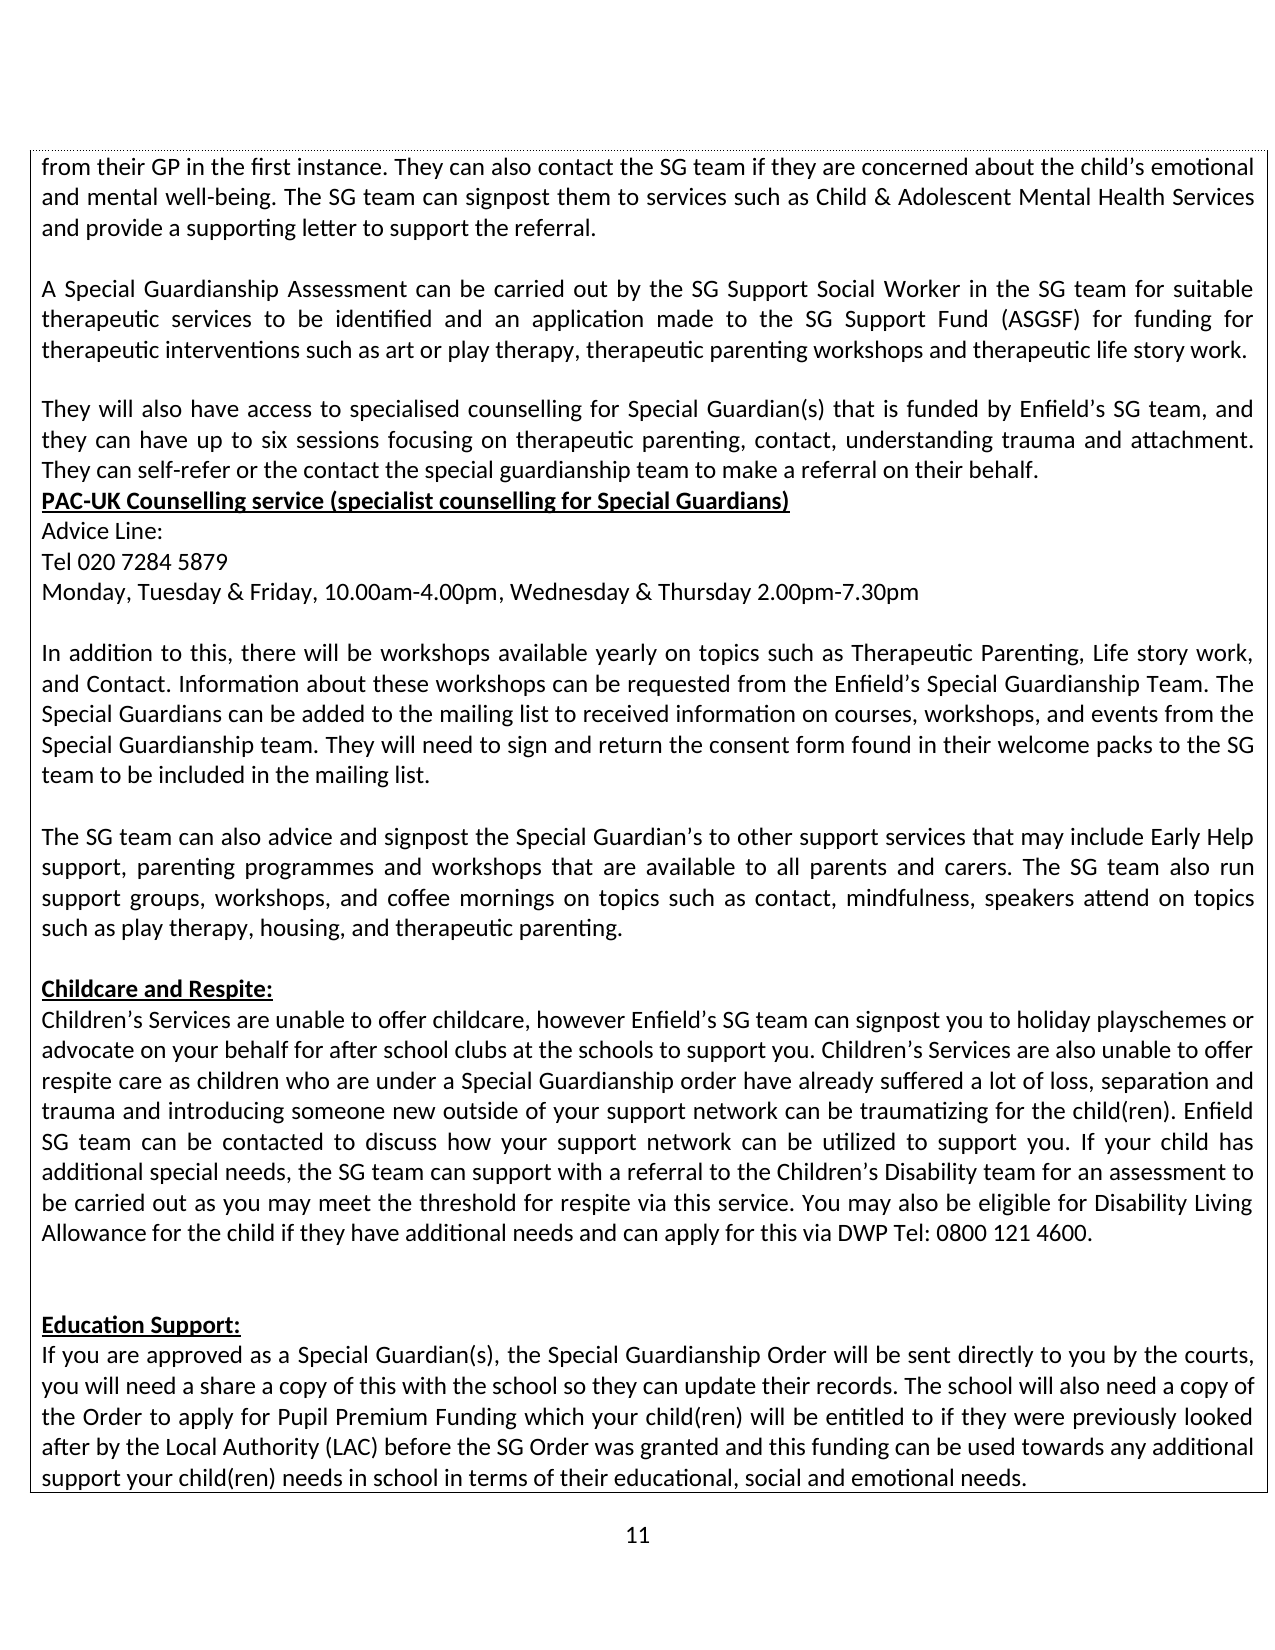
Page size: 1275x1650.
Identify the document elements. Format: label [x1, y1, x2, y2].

table_cell [31, 150, 1267, 1492]
